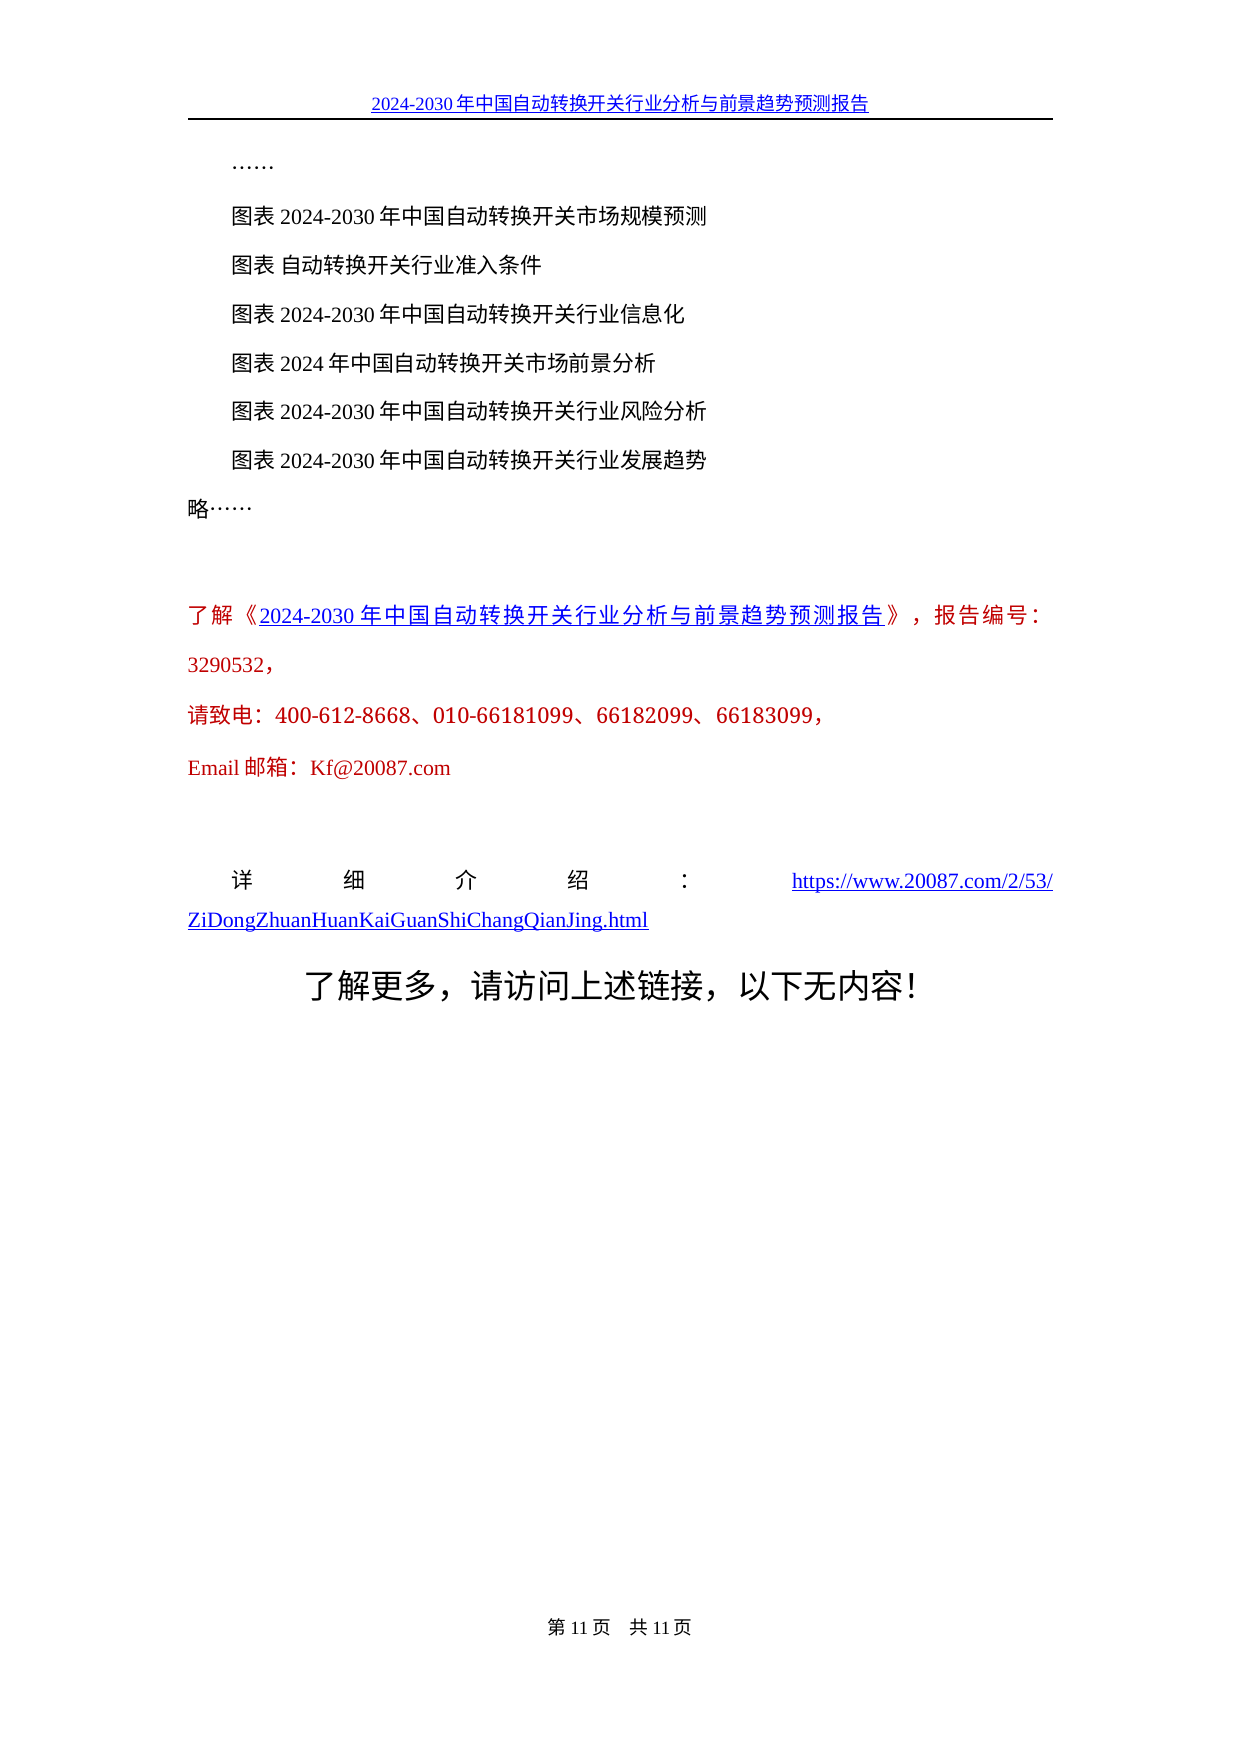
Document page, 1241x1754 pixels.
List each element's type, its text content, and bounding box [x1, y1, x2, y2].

text 了解《2024-2030年中国自动转换开关行业分析与前景趋势预测报告》，报告编号：3290532， [187, 598, 1053, 679]
title 了解更多，请访问上述链接，以下无内容！ [187, 952, 1053, 1017]
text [187, 150, 1053, 524]
text Email邮箱：Kf@20087.com [187, 750, 1053, 782]
text 详细介绍：https://www.20087.com/2/53/ZiDongZhuanHuanKaiGuanShiChangQianJing.html [187, 863, 1053, 936]
text 请致电：400-612-8668、010-66181099、66182099、66183099， [187, 698, 1053, 731]
